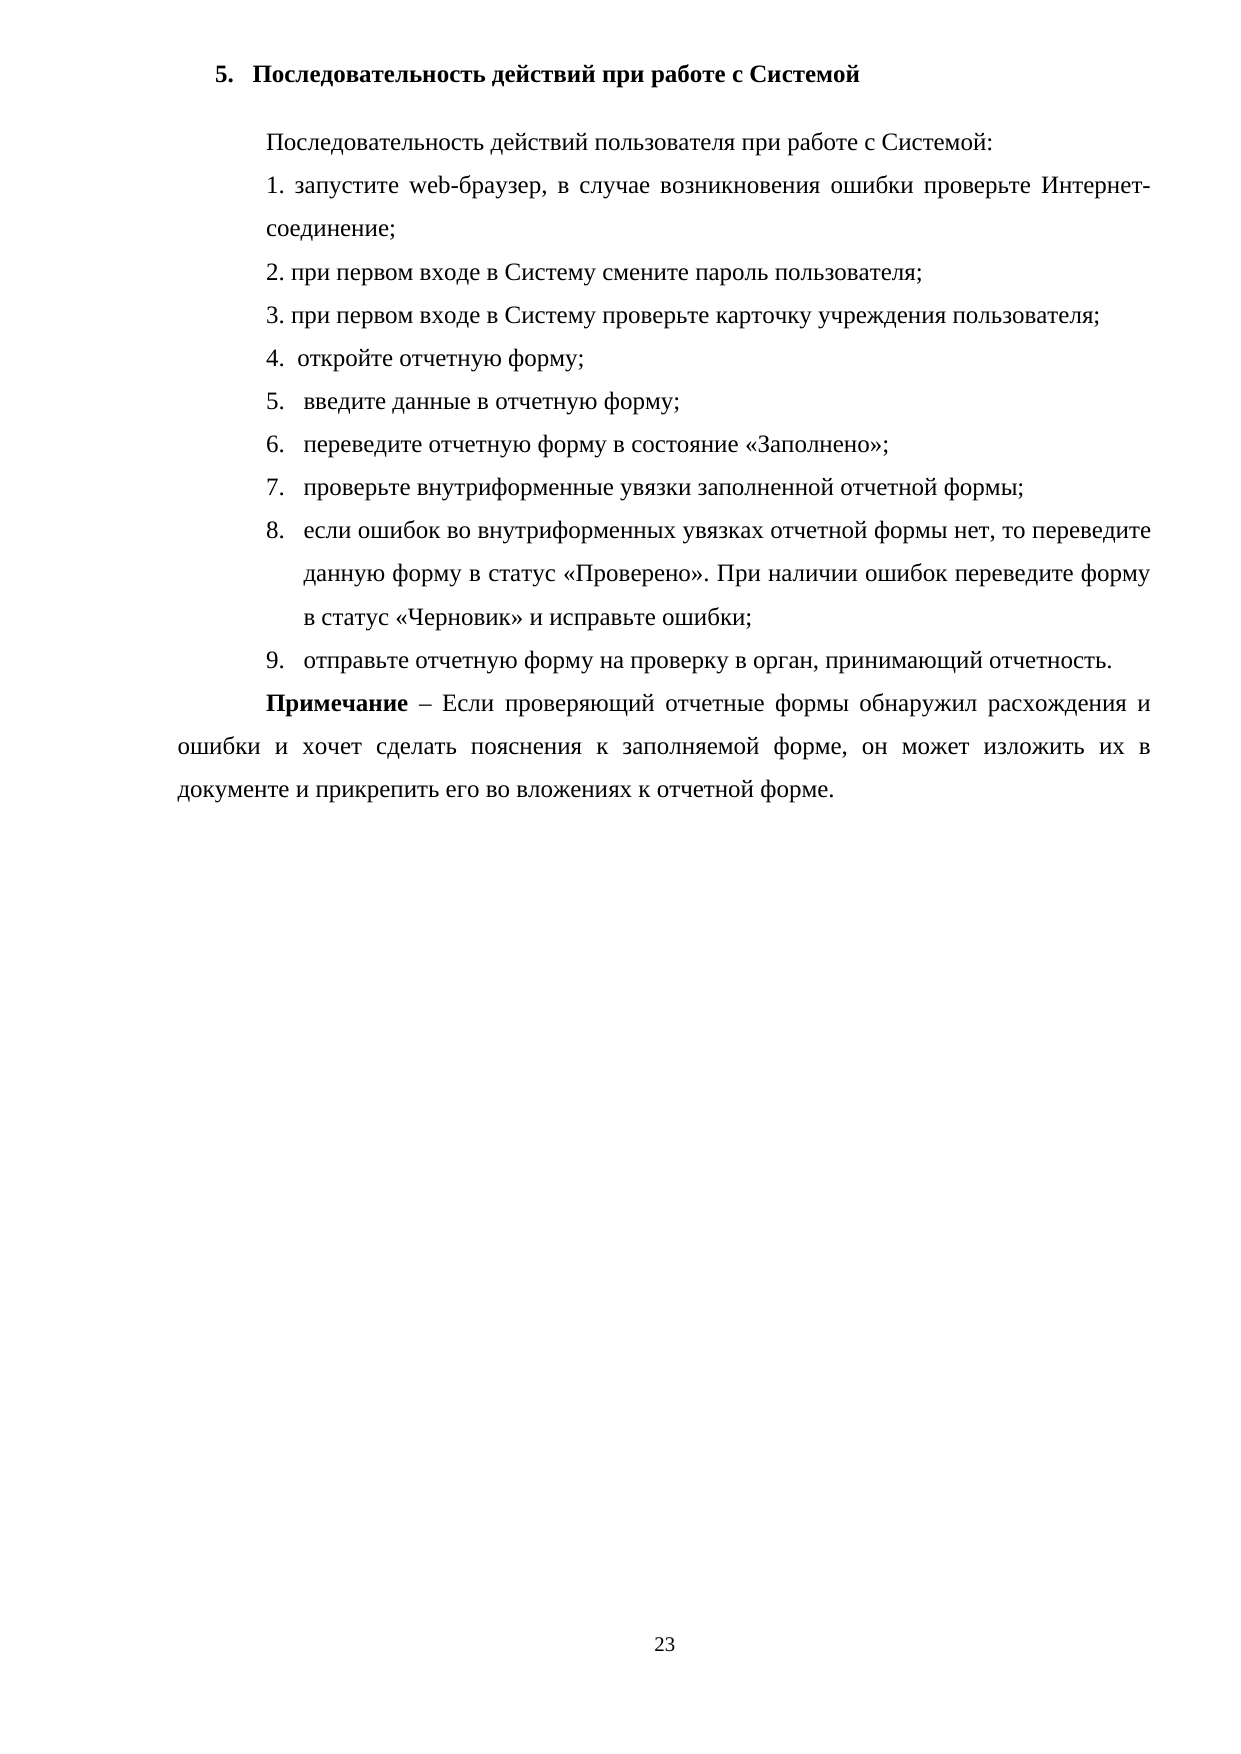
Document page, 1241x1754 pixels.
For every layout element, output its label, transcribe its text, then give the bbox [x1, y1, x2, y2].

text Примечание – Если проверяющий отчетные формы обнаружил расхождения и ошибки и хочет сделать пояснения к заполняемой форме, он может изложить их в документе и прикрепить его во вложениях к отчетной форме. [177, 688, 1152, 803]
list отправьте отчетную форму на проверку в орган, принимающий отчетность. [266, 645, 1152, 673]
list введите данные в отчетную форму; [266, 386, 1152, 415]
subtitle Последовательность действий при работе с Системой [215, 59, 1152, 88]
list 2. при первом входе в Систему смените пароль пользователя; [266, 257, 1152, 285]
list переведите отчетную форму в состояние «Заполнено»; [266, 429, 1152, 458]
title Последовательность действий пользователя при работе с Системой: [177, 127, 1152, 156]
list проверьте внутриформенные увязки заполненной отчетной формы; [266, 472, 1152, 501]
list если ошибок во внутриформенных увязках отчетной формы нет, то переведите данную форму в статус «Проверено». При наличии ошибок переведите форму в статус «Черновик» и исправьте ошибки; [266, 515, 1152, 630]
list 1. запустите web-браузер, в случае возникновения ошибки проверьте Интернет-соединение; [266, 170, 1152, 242]
list 4. откройте отчетную форму; [266, 343, 1152, 372]
list 3. при первом входе в Систему проверьте карточку учреждения пользователя; [266, 300, 1152, 328]
